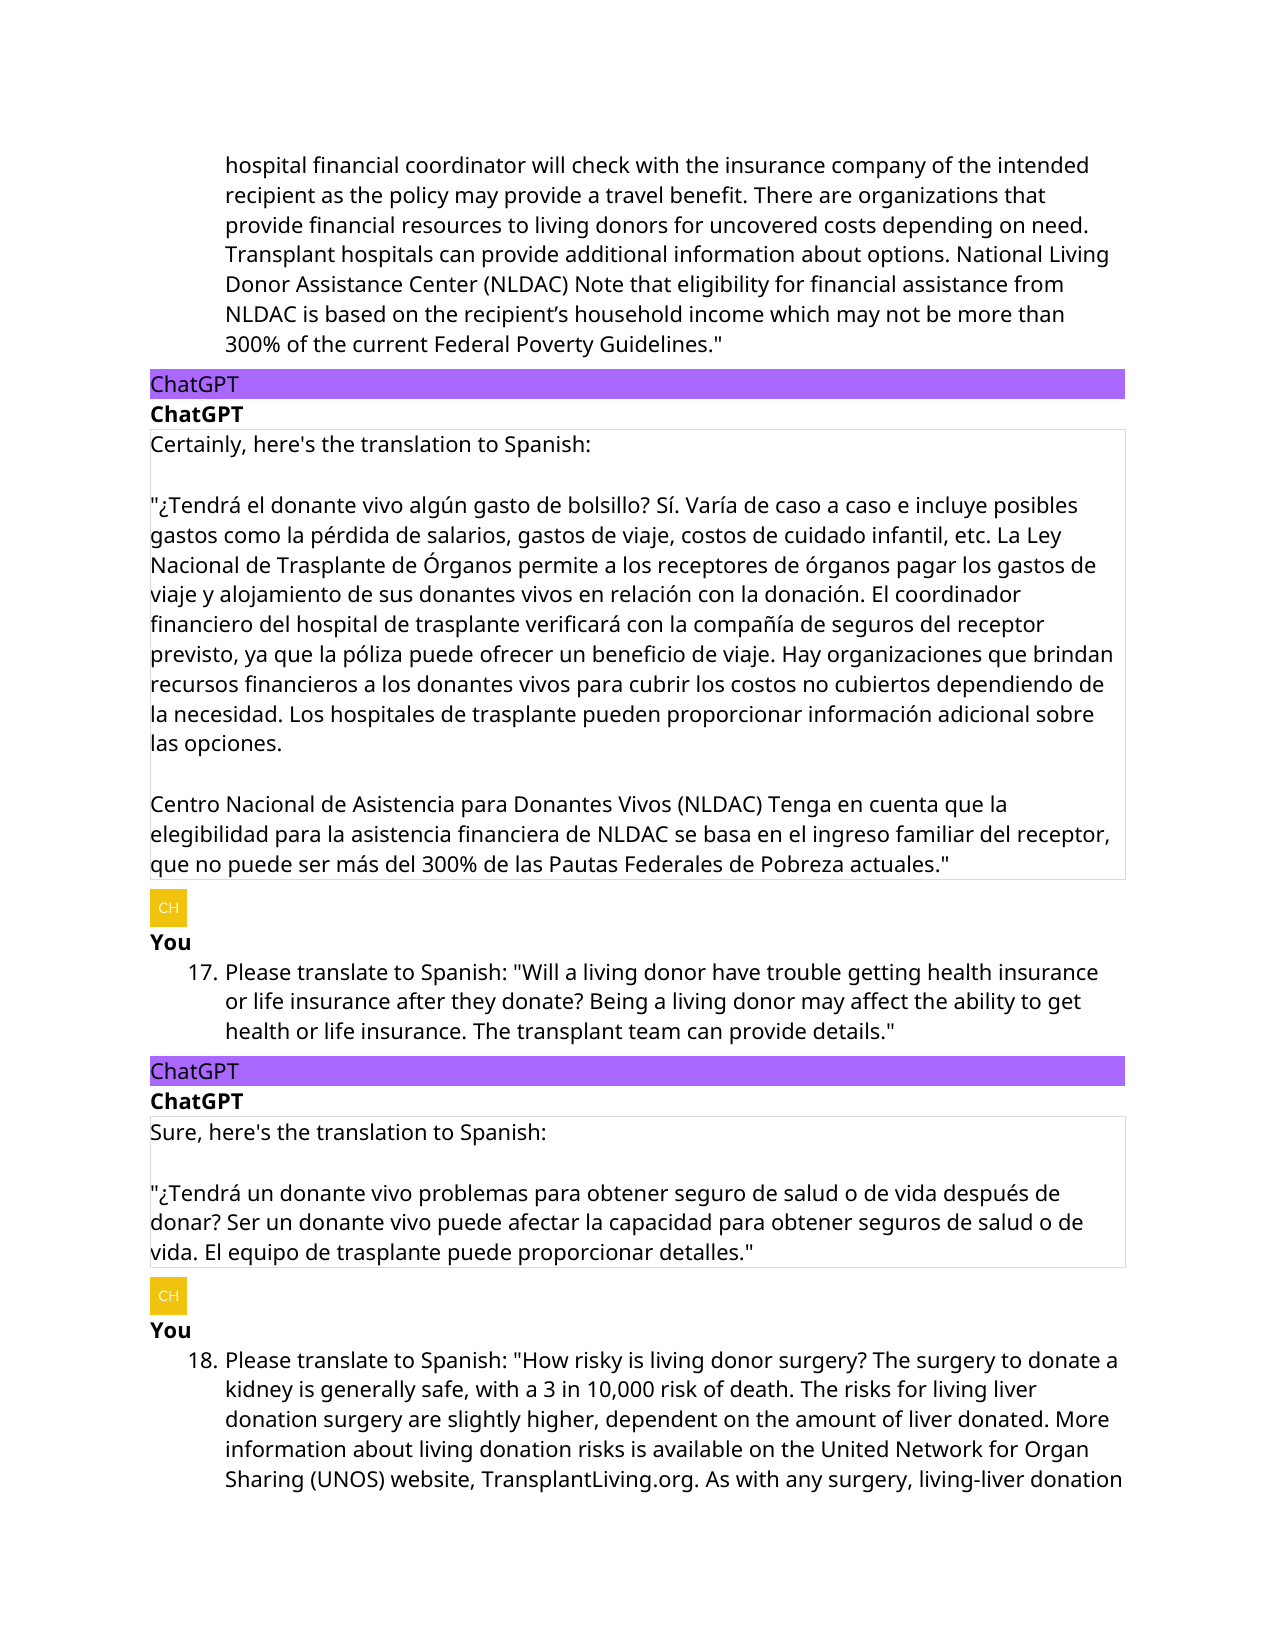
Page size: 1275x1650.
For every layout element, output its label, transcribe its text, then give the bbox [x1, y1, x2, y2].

picture [150, 889, 187, 927]
text "¿Tendrá el donante vivo algún gasto de bolsillo? Sí. Varía de caso a caso e incluye posibles gastos como la pérdida de salarios, gastos de viaje, costos de cuidado infantil, etc. La Ley Nacional de Trasplante de Órganos permite a los receptores de órganos pagar los gastos de viaje y alojamiento de sus donantes vivos en relación con la donación. El coordinador financiero del hospital de trasplante verificará con la compañía de seguros del receptor previsto, ya que la póliza puede ofrecer un beneficio de viaje. Hay organizaciones que brindan recursos financieros a los donantes vivos para cubrir los costos no cubiertos dependiendo de la necesidad. Los hospitales de trasplante pueden proporcionar información adicional sobre las opciones. [151, 489, 1125, 758]
text Sure, here's the translation to Spanish: [151, 1117, 1125, 1146]
text You [150, 927, 1125, 957]
text ChatGPT [150, 1086, 1125, 1116]
text Centro Nacional de Asistencia para Donantes Vivos (NLDAC) Tenga en cuenta que la elegibilidad para la asistencia financiera de NLDAC se basa en el ingreso familiar del receptor, que no puede ser más del 300% de las Pautas Federales de Pobreza actuales." [151, 789, 1125, 879]
list Please translate to Spanish: "Will a living donor have trouble getting health insurance or life insurance after they donate? Being a living donor may affect the ability to get health or life insurance. The transplant team can provide details." [187, 957, 1125, 1046]
text ChatGPT [150, 1056, 1125, 1086]
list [187, 150, 1125, 358]
picture [150, 1277, 187, 1315]
text Certainly, here's the translation to Spanish: [151, 430, 1125, 459]
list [187, 1344, 1125, 1493]
text "¿Tendrá un donante vivo problemas para obtener seguro de salud o de vida después de donar? Ser un donante vivo puede afectar la capacidad para obtener seguros de salud o de vida. El equipo de trasplante puede proporcionar detalles." [151, 1177, 1125, 1267]
text ChatGPT [150, 399, 1125, 428]
text ChatGPT [150, 369, 1125, 399]
text You [150, 1315, 1125, 1344]
